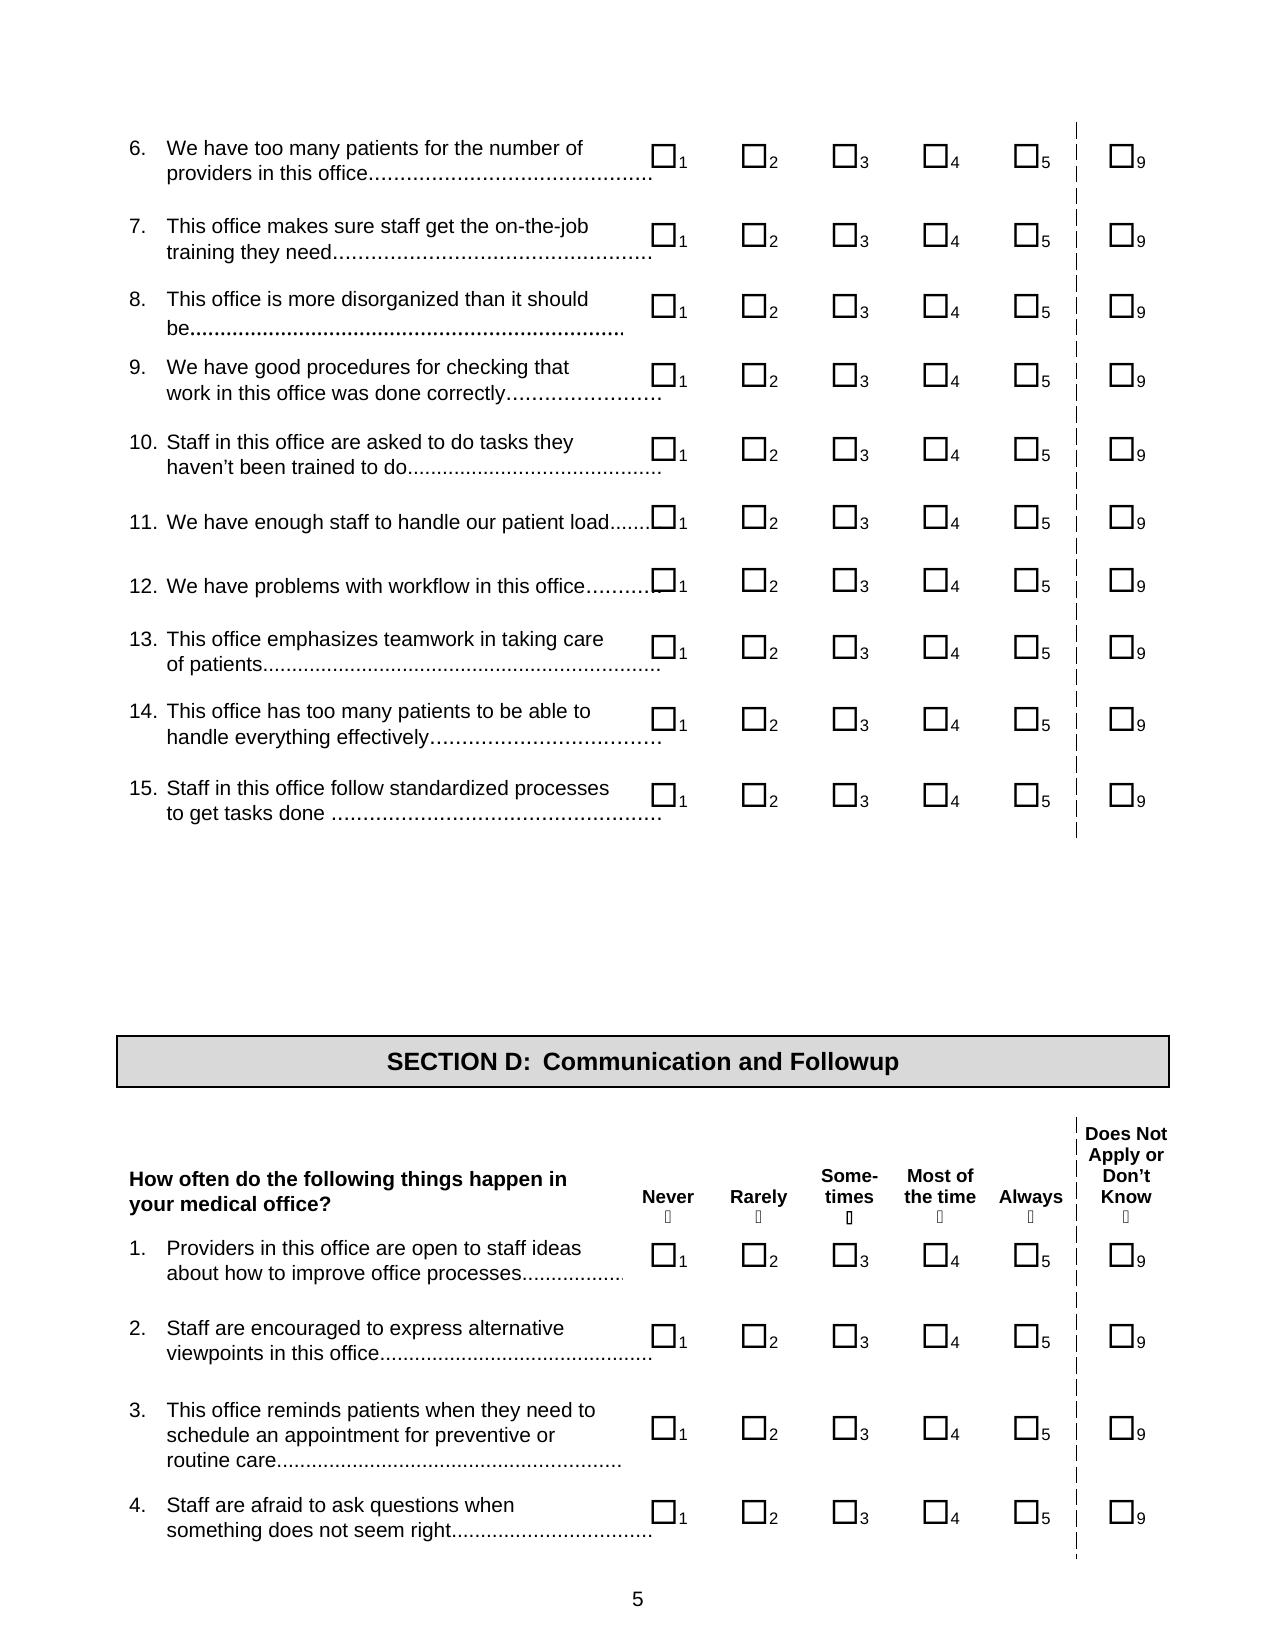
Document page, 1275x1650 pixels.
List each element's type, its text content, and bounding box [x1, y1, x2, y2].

table_cell This office makes sure staff get the on-the-job training they need [117, 198, 623, 280]
table_cell 4 [895, 342, 986, 418]
table_cell 9 [1076, 122, 1176, 198]
table_cell 9 [1076, 1228, 1176, 1290]
table_cell 9 [1076, 489, 1176, 553]
table_cell 4 [895, 1228, 986, 1290]
table_cell Providers in this office are open to staff ideas about how to improve office processes [117, 1228, 623, 1290]
table_cell 2 [713, 1228, 804, 1290]
table_cell 2 [713, 553, 804, 617]
table_cell 2 [713, 489, 804, 553]
table_cell 5 [986, 1228, 1076, 1290]
table_cell 5 [986, 489, 1076, 553]
table_cell 4 [895, 280, 986, 342]
table_cell This office is more disorganized than it should be [117, 280, 623, 342]
table_cell 5 [986, 342, 1076, 418]
table_cell We have enough staff to handle our patient load [117, 489, 623, 553]
table_cell 9 [1076, 762, 1176, 838]
table_cell 2 [713, 342, 804, 418]
table_cell 9 [1076, 418, 1176, 489]
table_cell 9 [1076, 685, 1176, 762]
table_cell 5 [986, 617, 1076, 685]
table_cell 1 [623, 418, 713, 489]
table_cell This office emphasizes teamwork in taking care of patients [117, 617, 623, 685]
table_cell 5 [986, 122, 1076, 198]
table_cell 2 [713, 198, 804, 280]
table_cell 1 [623, 342, 713, 418]
table_cell 9 [1076, 1390, 1176, 1475]
table_cell 4 [895, 418, 986, 489]
table_header Does Not Apply or Don’t Know [1076, 1117, 1176, 1228]
table_cell 2 [713, 1290, 804, 1390]
table_cell 5 [986, 762, 1076, 838]
table_header Never [623, 1117, 713, 1228]
table_cell 5 [986, 685, 1076, 762]
table_cell 1 [623, 685, 713, 762]
table_cell This office reminds patients when they need to schedule an appointment for preventive or routine care [117, 1390, 623, 1475]
table_header SECTION D: Communication and Followup [118, 1037, 1168, 1086]
table_cell 1 [623, 762, 713, 838]
table_cell 4 [895, 617, 986, 685]
table_header How often do the following things happen in your medical office? [117, 1117, 623, 1228]
table_header Rarely [713, 1117, 804, 1228]
table_cell Staff in this office are asked to do tasks they haven’t been trained to do [117, 418, 623, 489]
table_cell 5 [986, 553, 1076, 617]
table_cell 3 [804, 489, 895, 553]
table_cell 3 [804, 280, 895, 342]
table_cell 1 [623, 1390, 713, 1475]
table_cell 9 [1076, 1290, 1176, 1390]
table_header Some- times [804, 1117, 895, 1228]
table_cell 1 [623, 553, 713, 617]
table_cell 1 [623, 1475, 713, 1559]
table_cell 1 [623, 280, 713, 342]
table_cell 9 [1076, 280, 1176, 342]
table_cell We have too many patients for the number of providers in this office [117, 122, 623, 198]
table_cell 3 [804, 198, 895, 280]
table_cell 4 [895, 762, 986, 838]
table_cell 2 [713, 122, 804, 198]
table_cell 5 [986, 1290, 1076, 1390]
table_cell 5 [986, 1475, 1076, 1559]
table_cell 2 [713, 762, 804, 838]
table_cell 9 [1076, 617, 1176, 685]
table_cell 5 [986, 198, 1076, 280]
table_cell This office has too many patients to be able to handle everything effectively [117, 685, 623, 762]
table_cell 3 [804, 762, 895, 838]
table_cell 4 [895, 1390, 986, 1475]
table_cell 5 [986, 280, 1076, 342]
table_cell 4 [895, 685, 986, 762]
table_cell 5 [986, 418, 1076, 489]
table_cell 4 [895, 553, 986, 617]
table_cell 3 [804, 342, 895, 418]
table_cell 2 [713, 617, 804, 685]
table_cell 9 [1076, 198, 1176, 280]
table_cell 3 [804, 1475, 895, 1559]
table_cell 3 [804, 685, 895, 762]
table_cell 3 [804, 1290, 895, 1390]
table_cell 2 [713, 1390, 804, 1475]
table_cell 4 [895, 489, 986, 553]
table_cell 2 [713, 280, 804, 342]
table_cell 1 [623, 1228, 713, 1290]
table_cell 2 [713, 418, 804, 489]
table_cell 4 [895, 198, 986, 280]
table_cell 4 [895, 122, 986, 198]
table_cell 3 [804, 1390, 895, 1475]
table_cell 3 [804, 122, 895, 198]
table_cell We have problems with workflow in this office [117, 553, 623, 617]
table_cell 4 [895, 1290, 986, 1390]
table_cell 1 [623, 198, 713, 280]
table_cell 3 [804, 418, 895, 489]
table_cell 9 [1076, 553, 1176, 617]
table_cell 1 [623, 489, 713, 553]
table_cell 5 [986, 1390, 1076, 1475]
table_cell 4 [895, 1475, 986, 1559]
table_cell 3 [804, 617, 895, 685]
table_cell Staff in this office follow standardized processes to get tasks done [117, 762, 623, 838]
table_cell 3 [804, 1228, 895, 1290]
table_cell Staff are encouraged to express alternative viewpoints in this office [117, 1290, 623, 1390]
table_header Always [986, 1117, 1076, 1228]
table_cell We have good procedures for checking that work in this office was done correctly [117, 342, 623, 418]
table_cell Staff are afraid to ask questions when something does not seem right [117, 1475, 623, 1559]
table_cell 1 [623, 122, 713, 198]
table_cell 3 [804, 553, 895, 617]
table_header Most of the time [895, 1117, 986, 1228]
table_cell 1 [623, 617, 713, 685]
table_cell 2 [713, 1475, 804, 1559]
table_cell 1 [623, 1290, 713, 1390]
table_cell 2 [713, 685, 804, 762]
table_cell 9 [1076, 342, 1176, 418]
table_cell 9 [1076, 1475, 1176, 1559]
